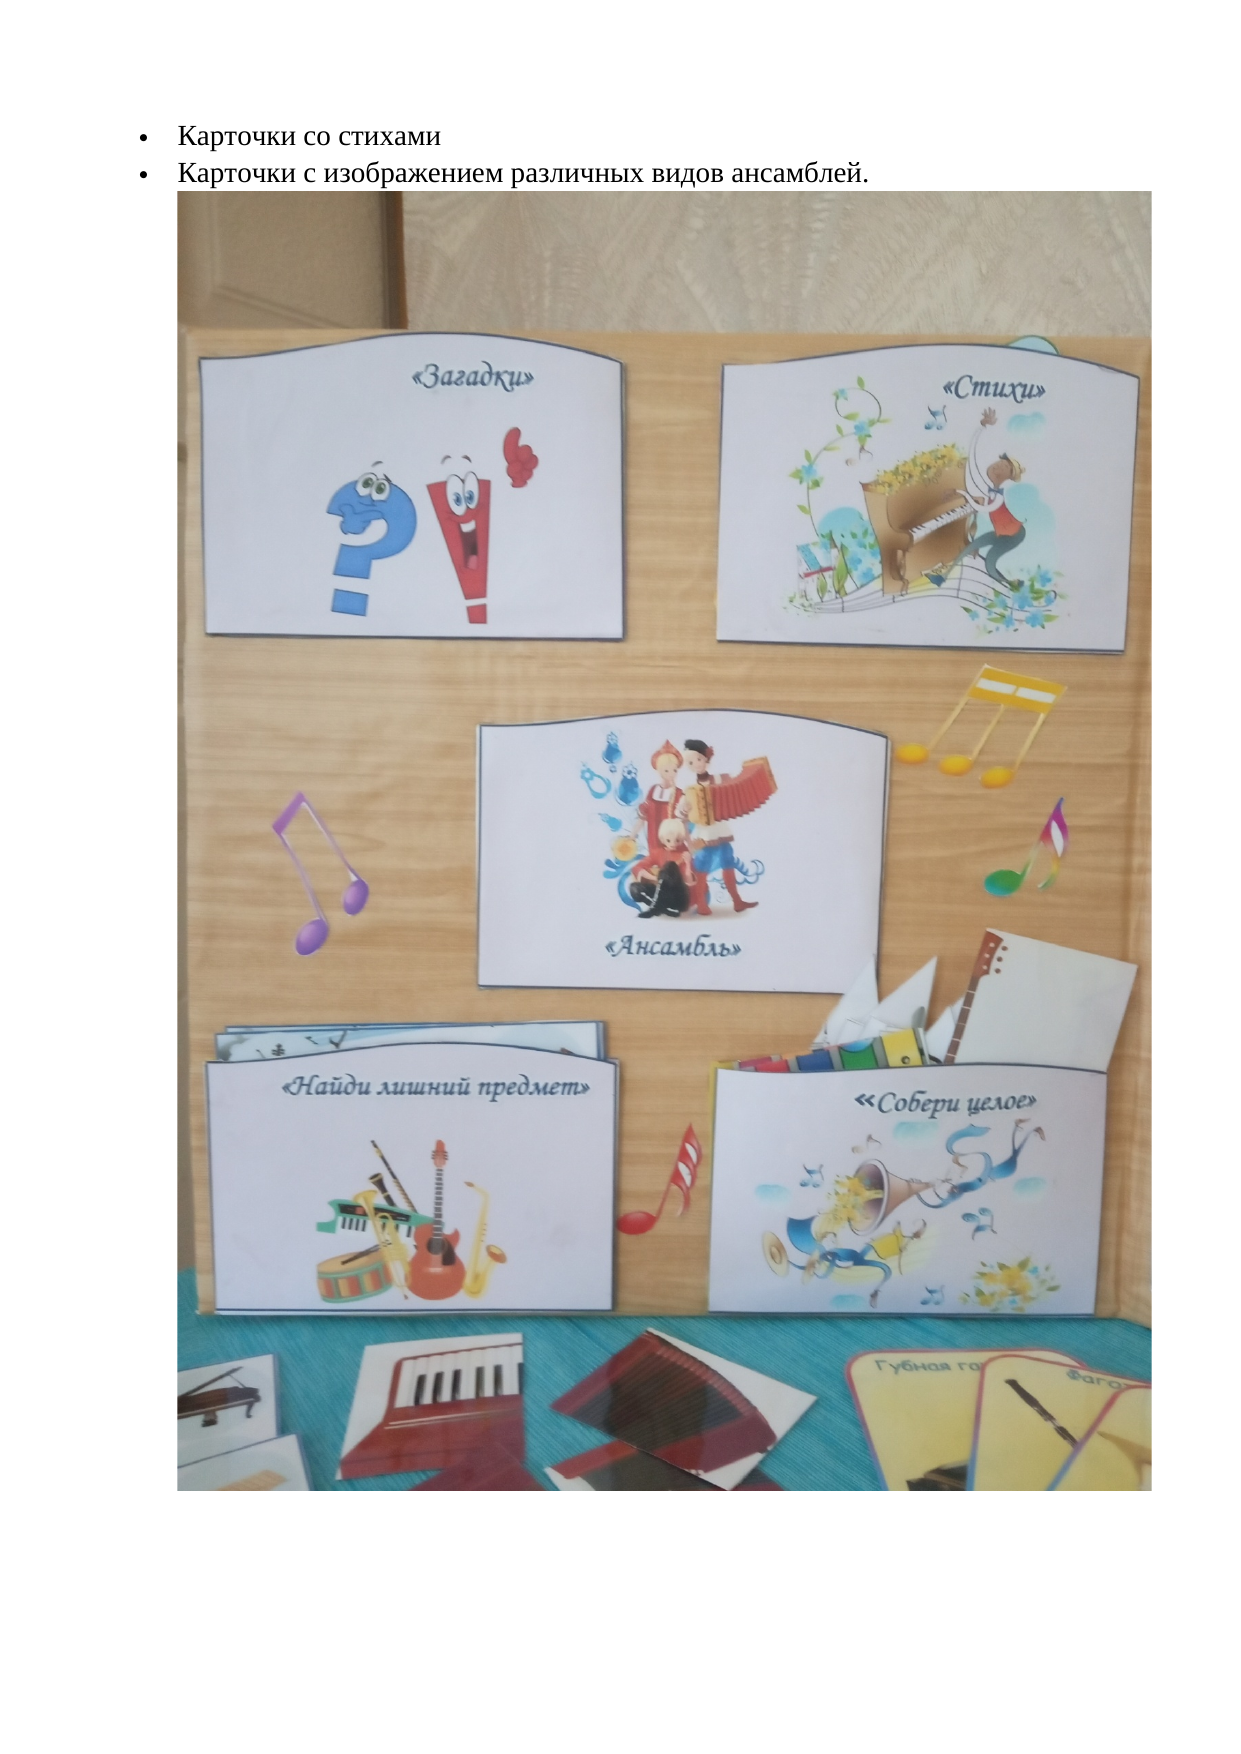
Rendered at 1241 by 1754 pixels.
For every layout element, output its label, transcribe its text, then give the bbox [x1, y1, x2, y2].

list Карточки со стихами [140, 118, 1152, 152]
picture [177, 191, 1152, 1491]
list Карточки с изображением различных видов ансамблей. [140, 155, 1152, 188]
